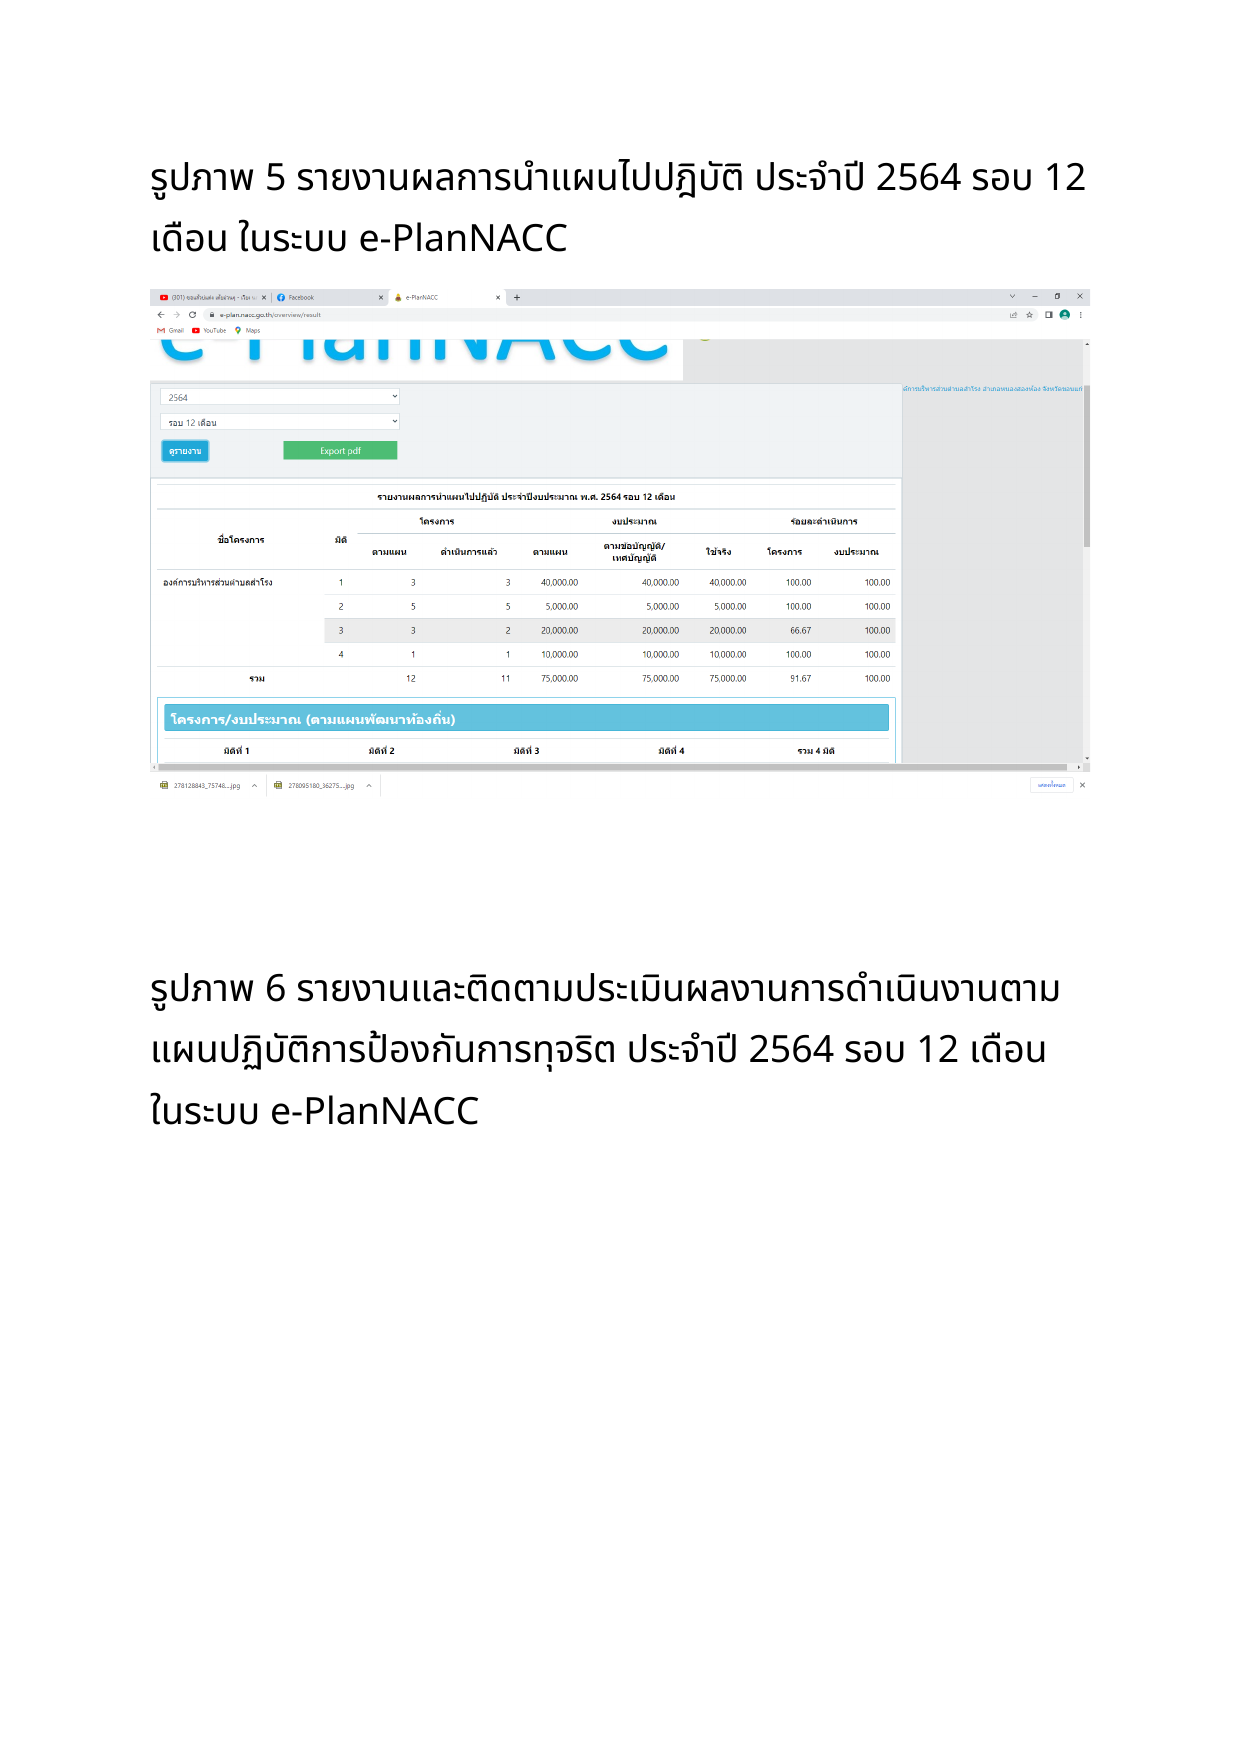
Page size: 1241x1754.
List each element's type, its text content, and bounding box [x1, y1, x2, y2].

text รูปภาพ 5 รายงานผลการนำแผนไปปฎิบัติ ประจำปี 2564 รอบ 12 เดือน ในระบบ e-PlanNACC [150, 150, 1090, 268]
picture [150, 289, 1091, 799]
text รูปภาพ 6 รายงานและติดตามประเมินผลงานการดำเนินงานตามแผนปฏิบัติการป้องกันการทุจริต ประจำปี 2564 รอบ 12 เดือน ในระบบ e-PlanNACC [150, 961, 1090, 1141]
